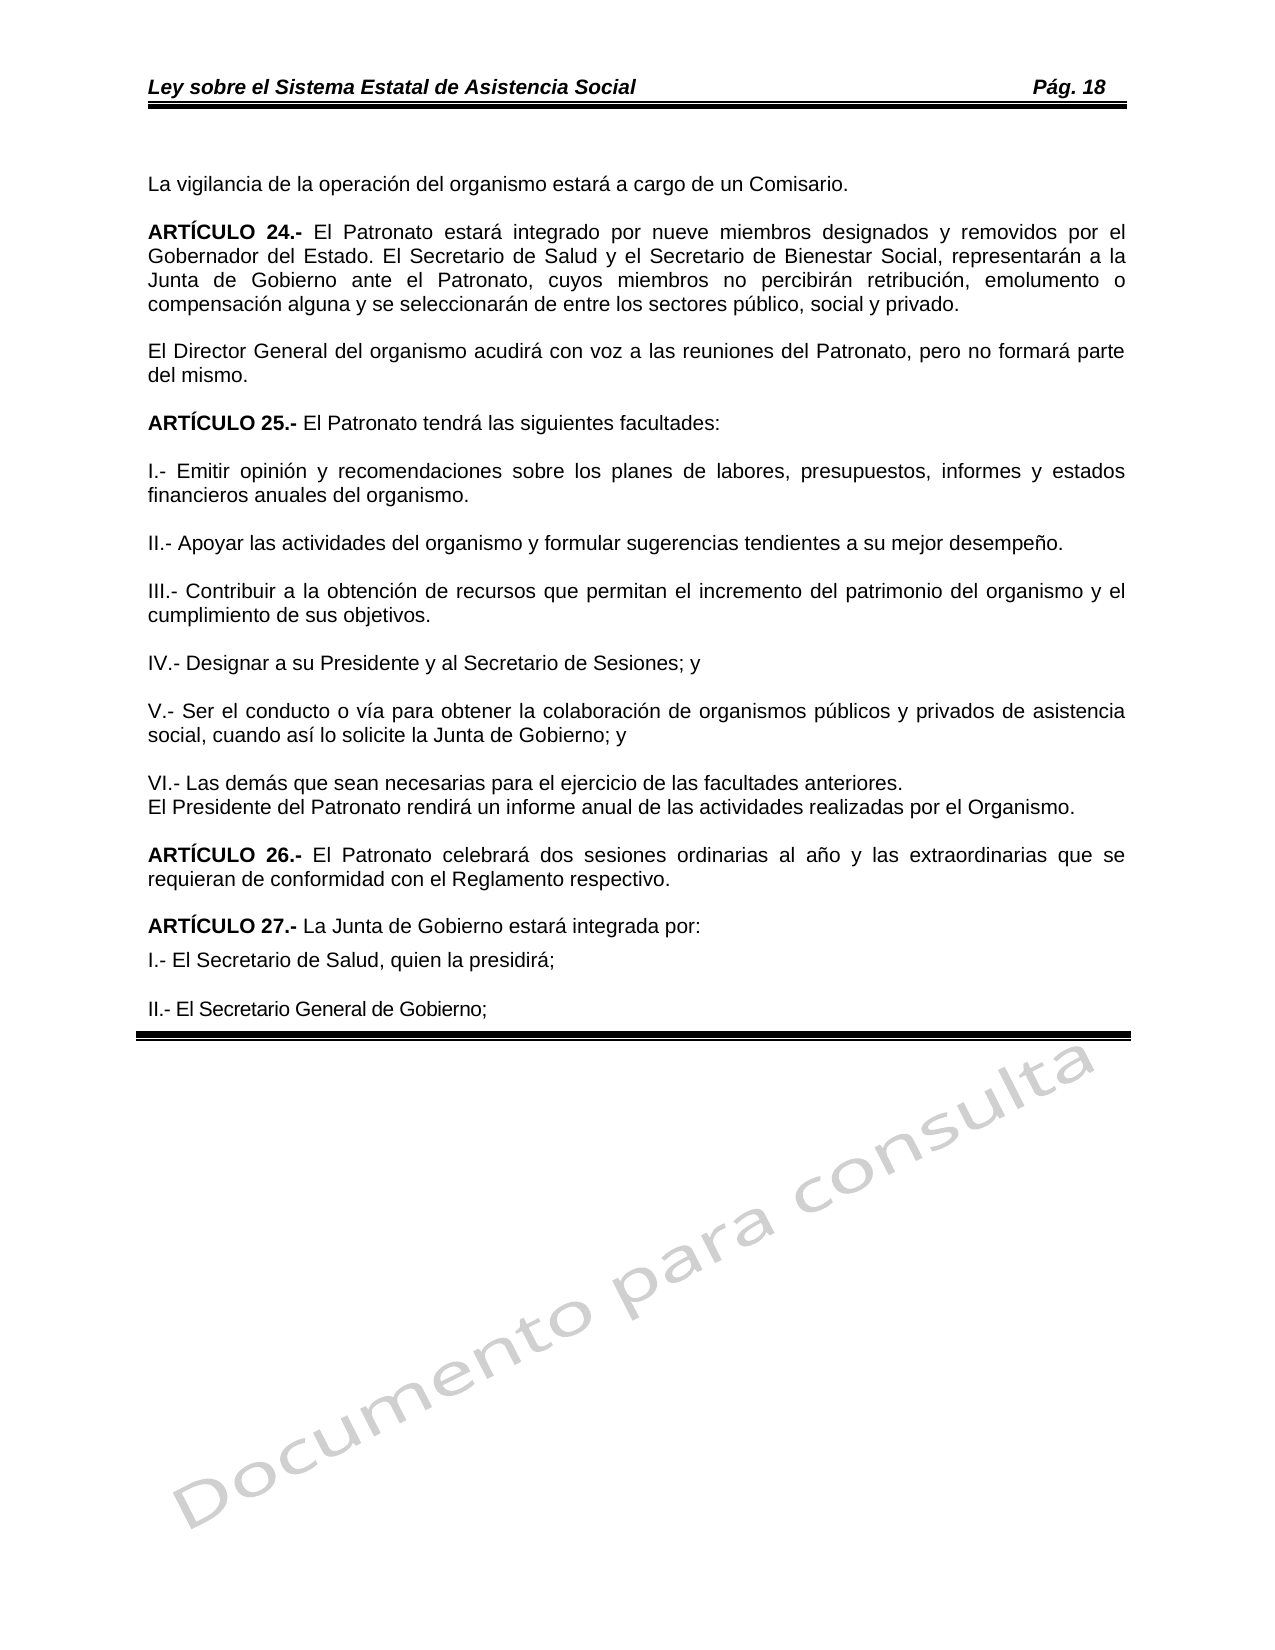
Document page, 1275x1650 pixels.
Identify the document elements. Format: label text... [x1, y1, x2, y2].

text V.- Ser el conducto o vía para obtener la colaboración de organismos públicos y privados de asistencia social, cuando así lo solicite de Gobierno; y [148, 699, 1127, 747]
text El Director General del organismo acudirá con voz a las reuniones del Patronato, pero no formará parte del mismo. [148, 339, 1127, 387]
text La vigilancia de la operación del organismo estará a cargo de un Comisario. [148, 172, 1127, 196]
text I.- El Secretario de Salud, quien la presidirá; [148, 948, 1127, 972]
text ARTÍCULO 26.- El Patronato celebrará dos sesiones ordinarias al año y las extraordinarias que se requieran de conformidad con el Reglamento respectivo. [148, 842, 1127, 890]
text III.- Contribuir a la obtención de recursos que permitan el incremento del patrimonio del organismo y el cumplimiento de sus objetivos. [148, 579, 1127, 627]
text I.- Emitir opinión y recomendaciones sobre los planes de labores, presupuestos, informes y estados financieros anuales del organismo. [148, 459, 1127, 507]
text IV.- Designar a su Presidente y al Secretario de Sesiones; y [148, 651, 1127, 675]
text ARTÍCULO 27.- La Junta de Gobierno estará integrada por: [148, 914, 1127, 938]
text El Presidente del Patronato rendirá un informe anual de las actividades realizadas por el Organismo. [148, 794, 1127, 818]
text II.- El Secretario General de Gobierno; [148, 997, 1127, 1021]
text ARTÍCULO 25.- El Patronato tendrá las siguientes facultades: [148, 411, 1127, 435]
text II.- Apoyar las actividades del organismo y formular sugerencias tendientes a su mejor desempeño. [148, 531, 1127, 555]
text VI.- Las demás que sean necesarias para el ejercicio de las facultades anteriores. [148, 771, 1127, 794]
text ARTÍCULO 24.- El Patronato estará integrado por nueve miembros designados y removidos por el Gobernador del Estado. El Secretario de Salud y el Secretario de Bienestar Social, representarán a la Junta de Gobierno ante el Patronato, cuyos miembros no percibirán retribución, emolumento o compensación alguna y se seleccionarán de entre los sectores público, social y privado. [148, 219, 1127, 315]
